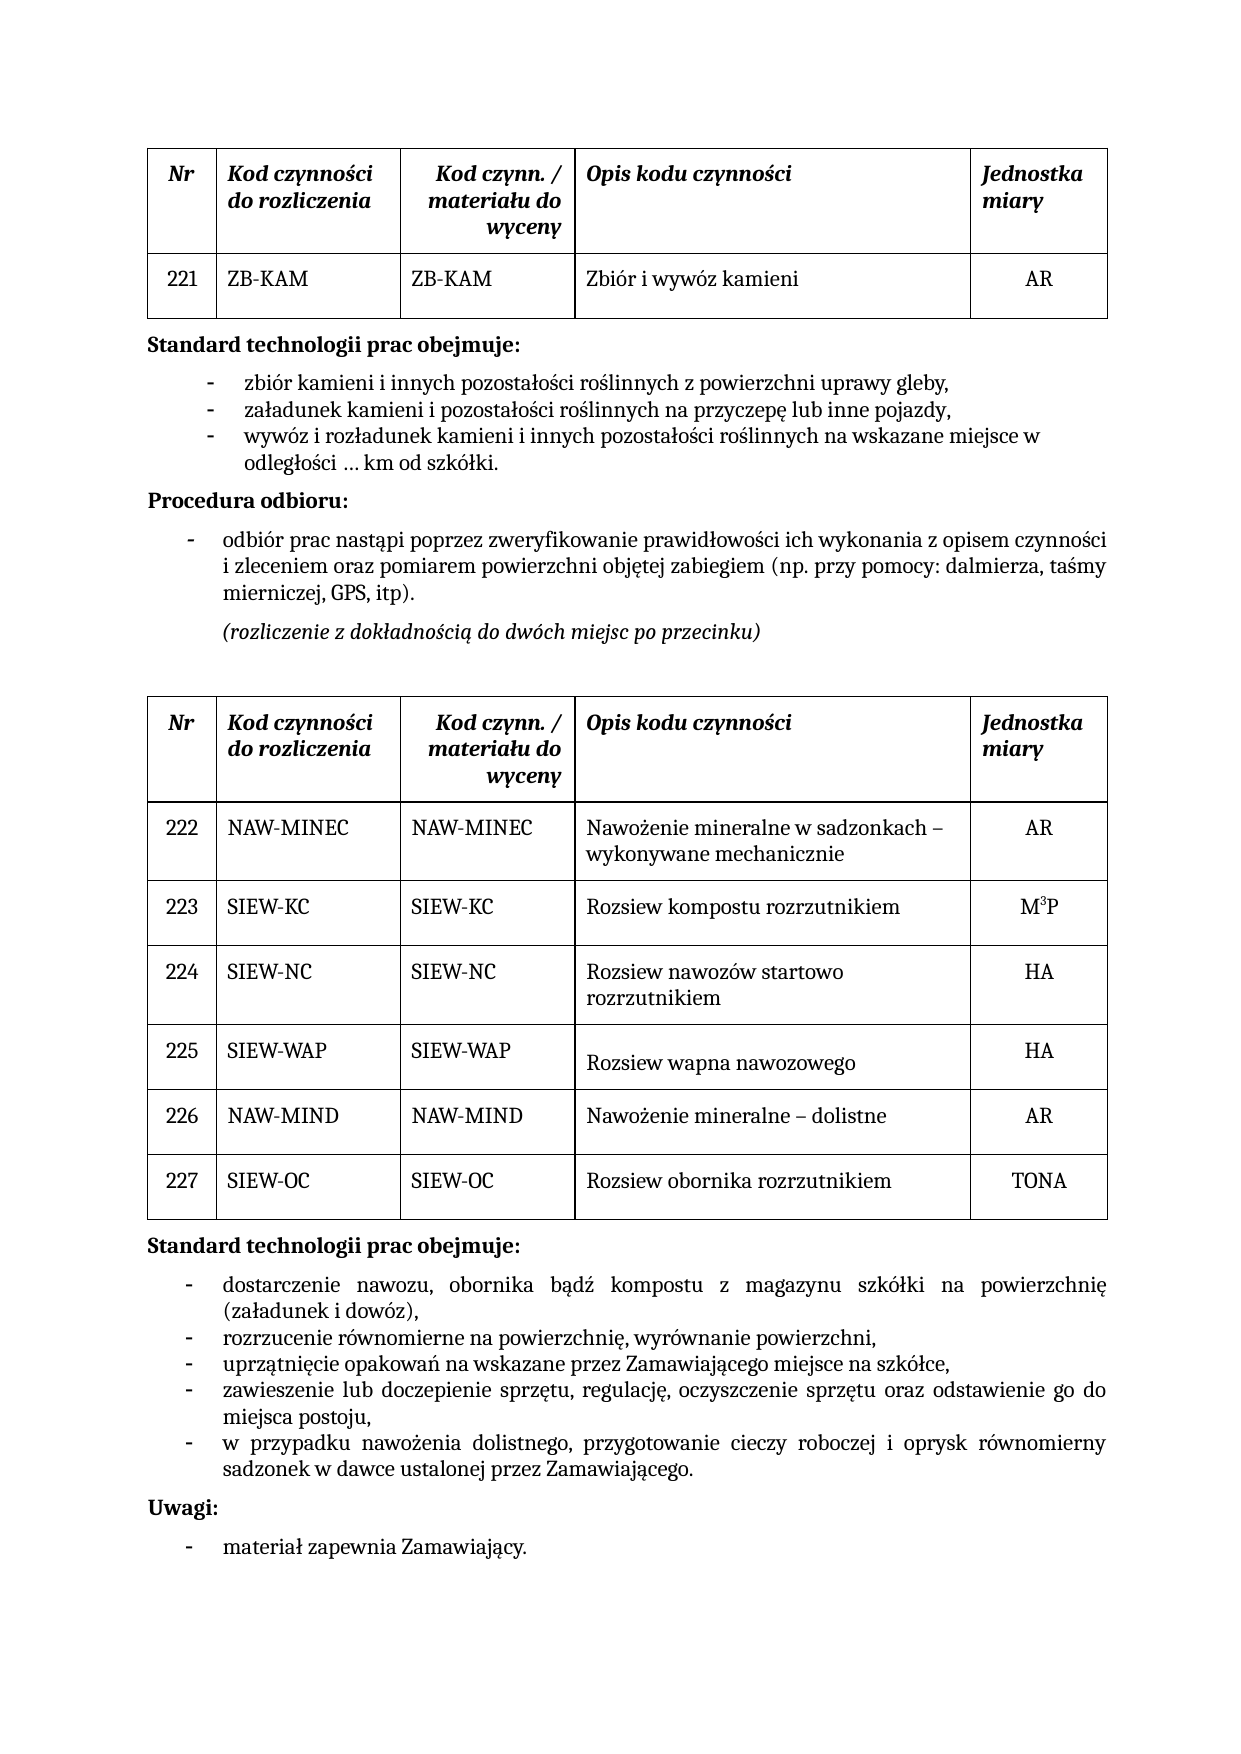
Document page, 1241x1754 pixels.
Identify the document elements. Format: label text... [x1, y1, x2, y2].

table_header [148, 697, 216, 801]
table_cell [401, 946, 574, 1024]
list zawieszenie lub doczepienie sprzętu, regulację, oczyszczenie sprzętu oraz odstawienie go do miejsca postoju, [185, 1377, 1107, 1430]
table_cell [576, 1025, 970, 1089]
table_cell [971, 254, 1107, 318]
list dostarczenie nawozu, obornika bądź kompostu z magazynu szkółki na powierzchnię (załadunek i dowóz), [185, 1272, 1107, 1324]
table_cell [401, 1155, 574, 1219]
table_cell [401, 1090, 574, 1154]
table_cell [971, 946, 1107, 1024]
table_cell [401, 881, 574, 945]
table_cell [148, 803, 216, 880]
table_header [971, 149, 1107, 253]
text Standard technologii prac obejmuje: [148, 1233, 1107, 1259]
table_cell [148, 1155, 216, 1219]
list materiał zapewnia Zamawiający. [185, 1534, 1107, 1560]
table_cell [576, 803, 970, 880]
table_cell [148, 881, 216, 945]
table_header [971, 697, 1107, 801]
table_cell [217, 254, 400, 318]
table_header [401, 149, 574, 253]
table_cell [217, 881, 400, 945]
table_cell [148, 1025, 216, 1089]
list zbiór kamieni i innych pozostałości roślinnych z powierzchni uprawy gleby, [207, 370, 1107, 397]
list odbiór prac nastąpi poprzez zweryfikowanie prawidłowości ich wykonania z opisem czynności i zleceniem oraz pomiarem powierzchni objętej zabiegiem (np. przy pomocy: dalmierza, taśmy mierniczej, GPS, itp). [185, 527, 1107, 606]
list wywóz i rozładunek kamieni i innych pozostałości roślinnych na wskazane miejsce w odległości … km od szkółki. [207, 423, 1107, 476]
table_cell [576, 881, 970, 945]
list załadunek kamieni i pozostałości roślinnych na przyczepę lub inne pojazdy, [207, 397, 1107, 423]
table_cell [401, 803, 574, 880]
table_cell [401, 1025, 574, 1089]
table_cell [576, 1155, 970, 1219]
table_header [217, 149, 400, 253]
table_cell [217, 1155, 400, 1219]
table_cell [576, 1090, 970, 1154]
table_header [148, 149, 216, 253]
list rozrzucenie równomierne na powierzchnię, wyrównanie powierzchni, [185, 1324, 1107, 1351]
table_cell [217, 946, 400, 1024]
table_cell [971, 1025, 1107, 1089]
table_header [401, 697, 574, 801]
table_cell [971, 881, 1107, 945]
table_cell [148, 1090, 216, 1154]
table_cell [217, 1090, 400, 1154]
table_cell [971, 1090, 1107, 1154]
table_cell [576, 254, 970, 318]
list w przypadku nawożenia dolistnego, przygotowanie cieczy roboczej i oprysk równomierny sadzonek w dawce ustalonej przez Zamawiającego. [185, 1430, 1107, 1482]
text Standard technologii prac obejmuje: [148, 331, 1107, 358]
text Uwagi: [148, 1495, 1107, 1521]
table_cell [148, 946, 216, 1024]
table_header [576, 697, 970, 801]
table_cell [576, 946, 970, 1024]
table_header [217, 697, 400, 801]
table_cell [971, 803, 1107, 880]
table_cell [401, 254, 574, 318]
list uprzątnięcie opakowań na wskazane przez Zamawiającego miejsce na szkółce, [185, 1351, 1107, 1377]
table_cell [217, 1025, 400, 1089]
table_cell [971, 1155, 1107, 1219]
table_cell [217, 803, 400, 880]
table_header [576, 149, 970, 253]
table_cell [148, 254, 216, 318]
text Procedura odbioru: [148, 488, 1107, 514]
text (rozliczenie z dokładnością do dwóch miejsc po przecinku) [148, 618, 1107, 645]
